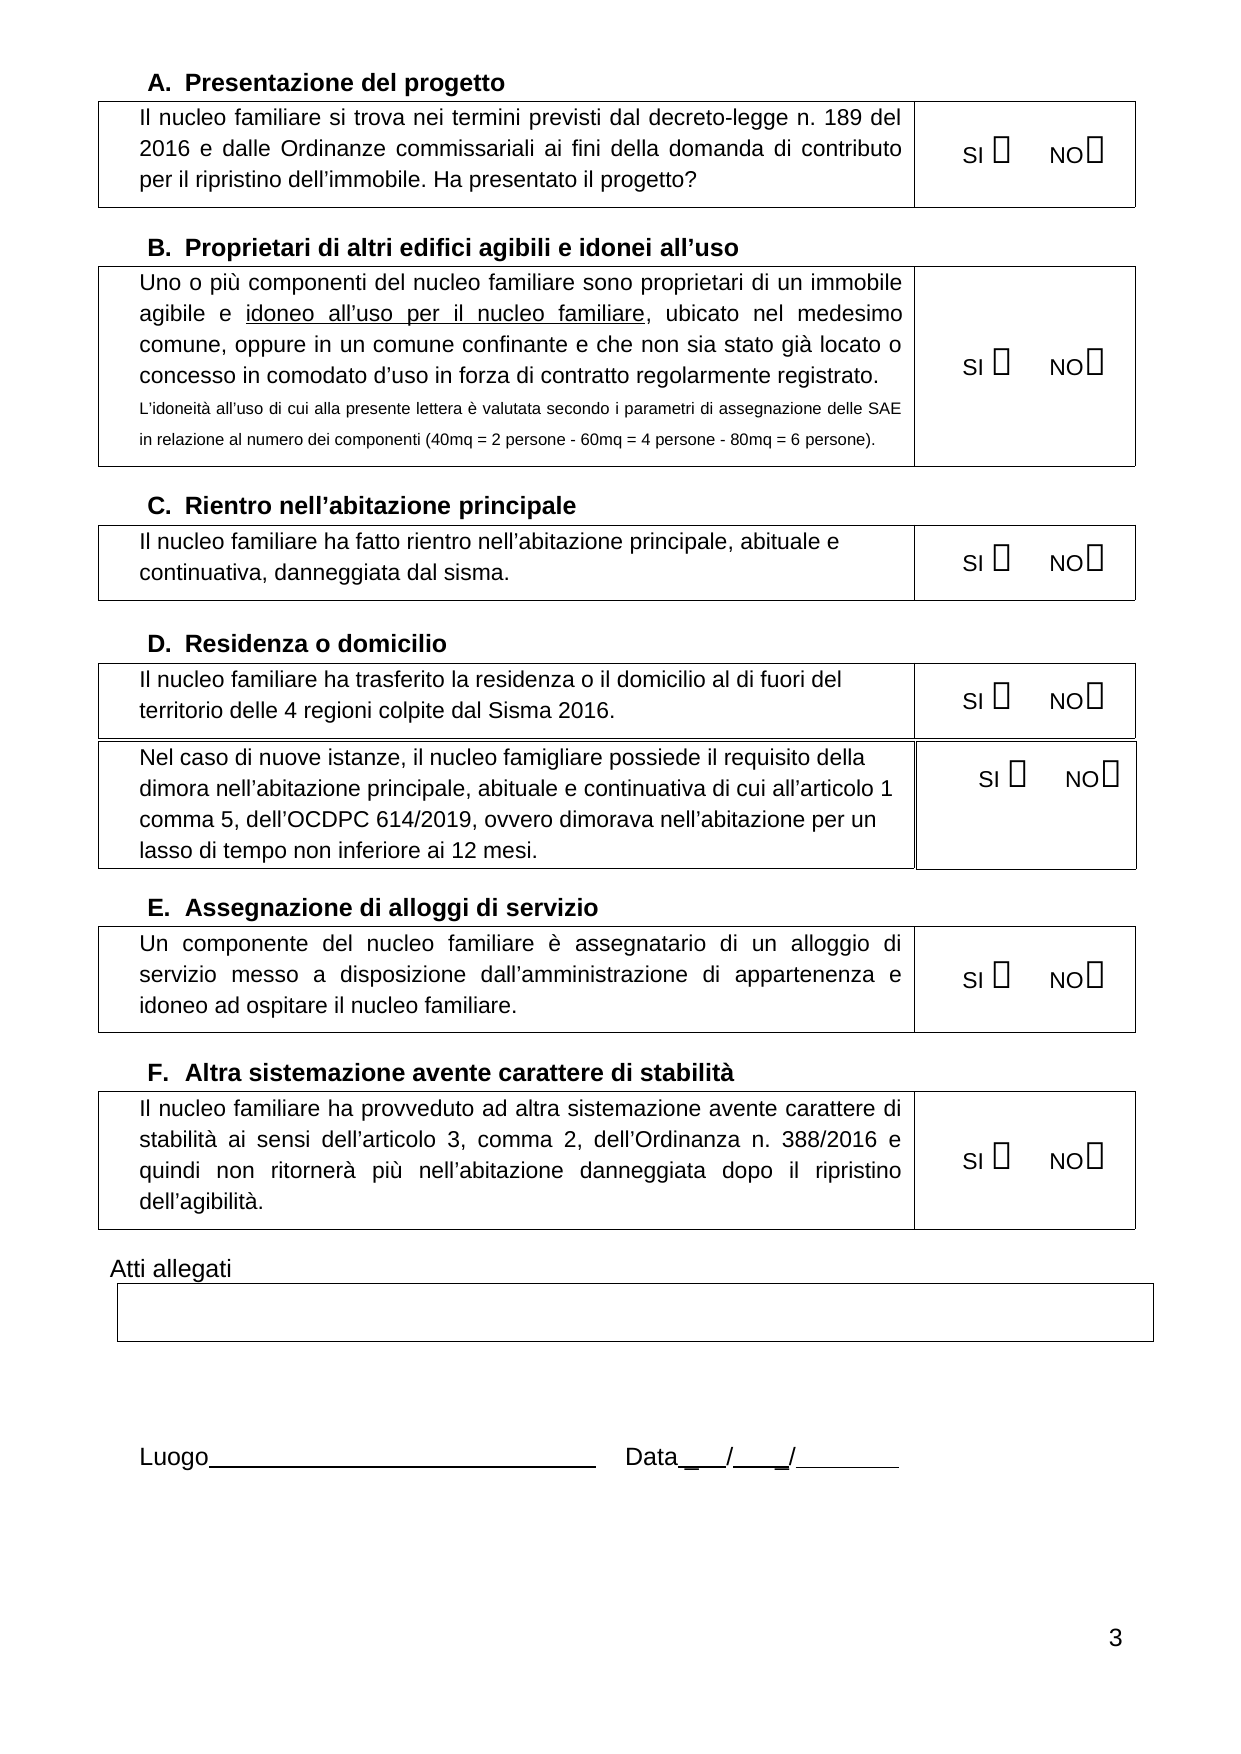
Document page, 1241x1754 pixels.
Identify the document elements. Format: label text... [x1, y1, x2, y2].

list Proprietari di altri edifici agibili e idonei all’uso [147, 233, 1146, 261]
list Presentazione del progetto [147, 68, 1146, 96]
text Atti allegati [109, 1254, 1146, 1283]
list Rientro nell’abitazione principale [147, 491, 1146, 520]
list Assegnazione di alloggi di servizio [147, 893, 1146, 922]
list Residenza o domicilio [147, 629, 1146, 658]
text Luogo Data _ / _/ [139, 1442, 1146, 1470]
list Altra sistemazione avente carattere di stabilità [147, 1058, 1146, 1087]
